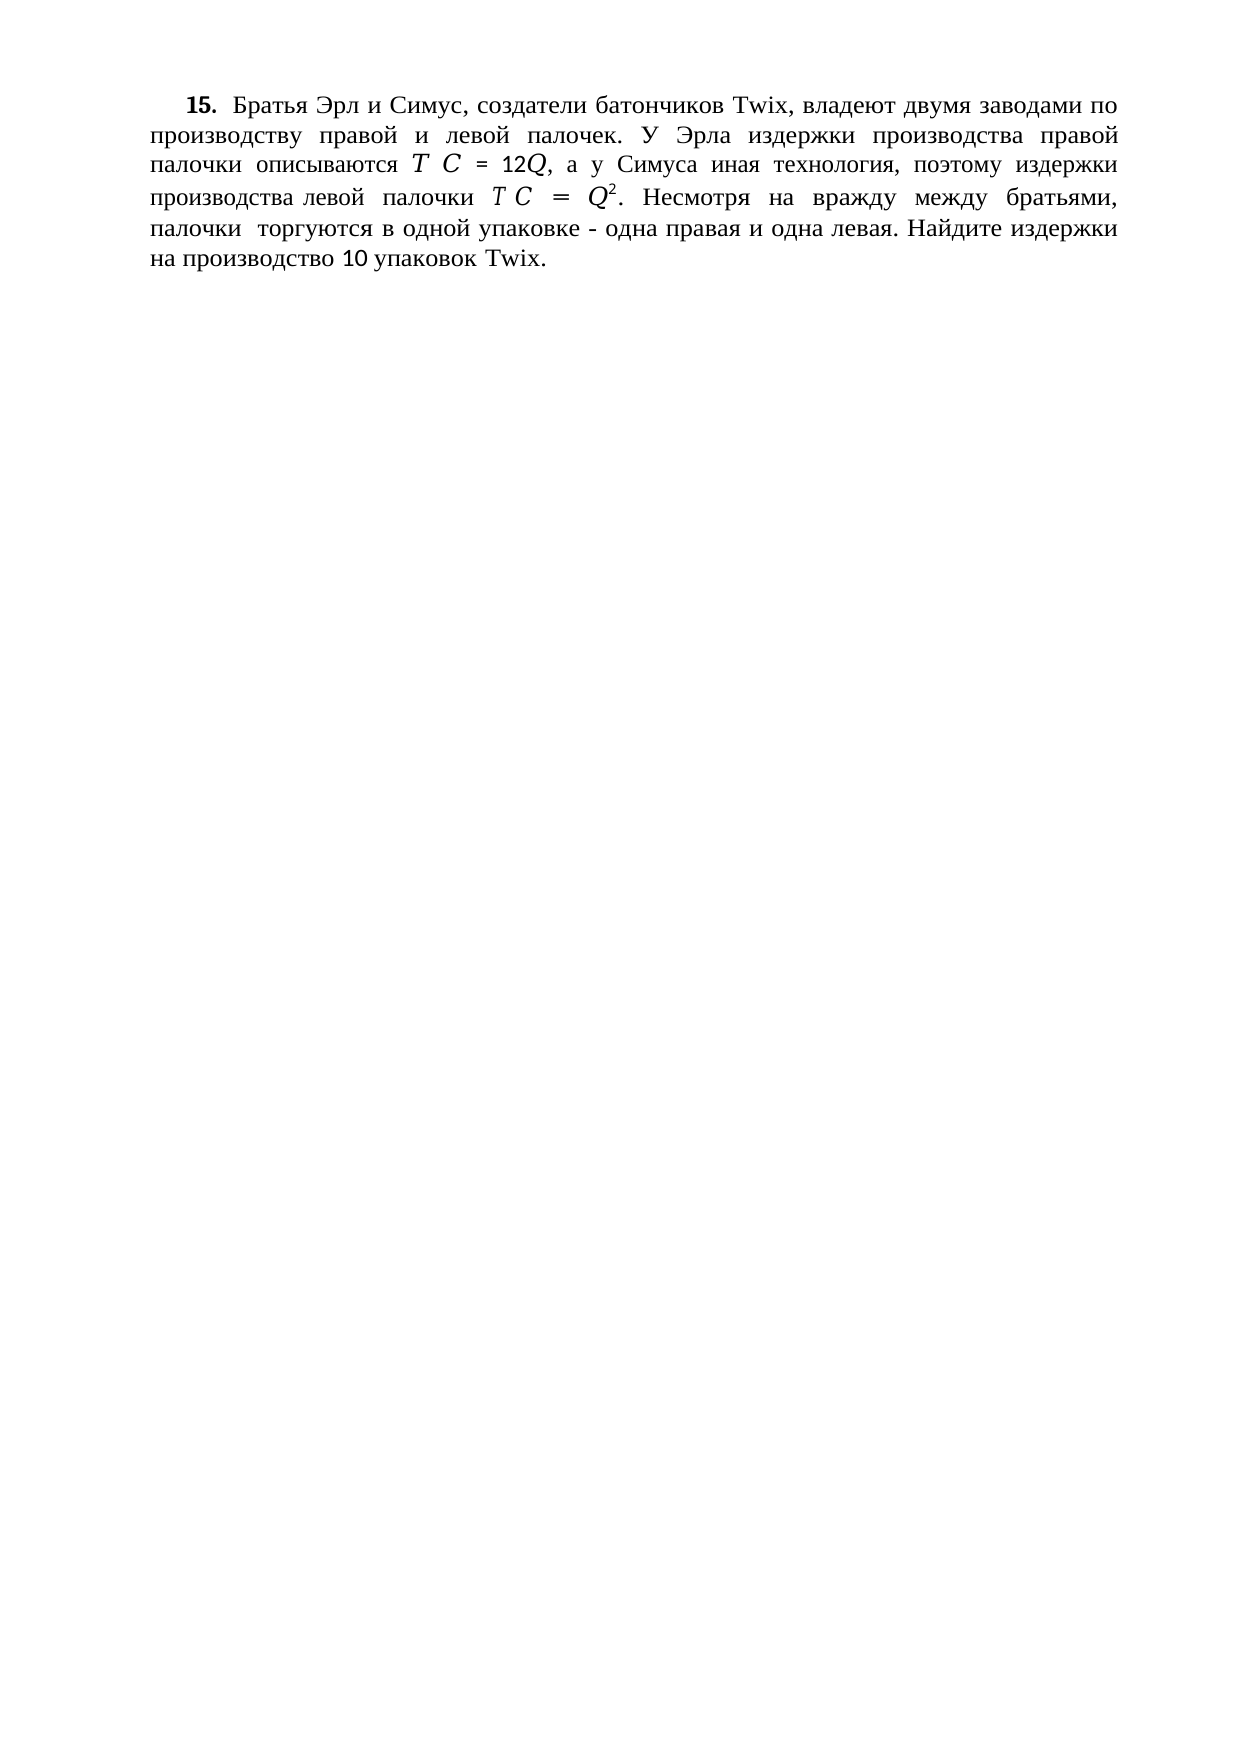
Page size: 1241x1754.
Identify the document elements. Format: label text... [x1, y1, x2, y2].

list Братья Эрл и Симус, создатели батончиков Twix, владеют двумя заводами по производству правой и левой палочек. У Эрла издержки производства правой палочки описываются 𝑇 𝐶 = 12𝑄, а у Симуса иная технология, поэтому издержки производства левой палочки 𝑇 𝐶 = 𝑄2. Несмотря на вражду между братьями, палочки торгуются в одной упаковке - одна правая и одна левая. Найдите издержки на производство 10 упаковок Twix. [150, 90, 1119, 272]
